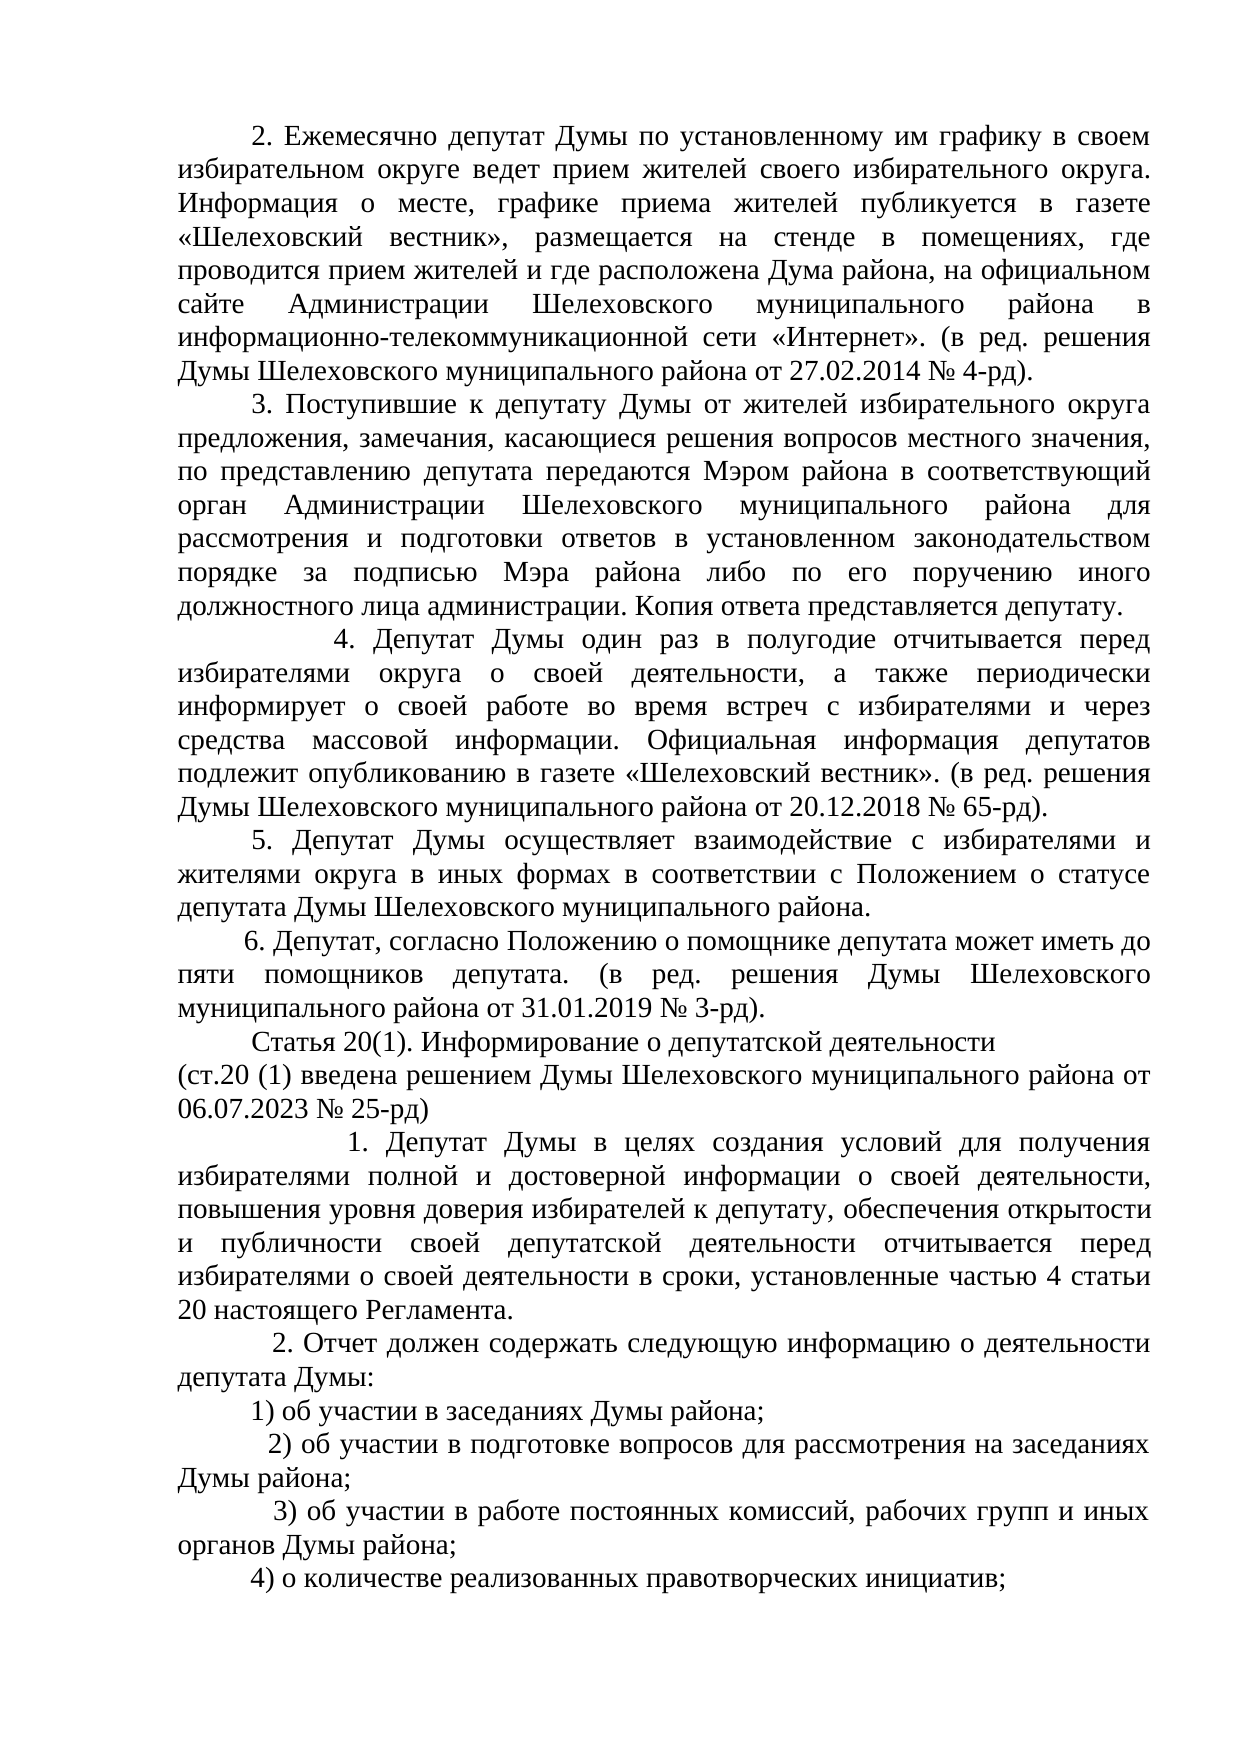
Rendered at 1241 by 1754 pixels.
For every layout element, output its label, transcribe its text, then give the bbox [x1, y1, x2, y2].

text 3) об участии в работе постоянных комиссий, рабочих групп и иных органов Думы района; [177, 1493, 1152, 1560]
text 2. Отчет должен содержать следующую информацию о деятельности депутата Думы: [177, 1326, 1152, 1393]
text (ст.20 (1) введена решением Думы Шелеховского муниципального района от 06.07.2023 № 25-рд) [177, 1057, 1152, 1124]
text 2. Ежемесячно депутат Думы по установленному им графику в своем избирательном округе ведет прием жителей своего избирательного округа. Информация о месте, графике приема жителей публикуется в газете «Шелеховский вестник», размещается на стенде в помещениях, где проводится прием жителей и где расположена Дума района, на официальном сайте Администрации Шелеховского муниципального района в информационно-телекоммуникационной сети «Интернет». (в ред. решения Думы Шелеховского муниципального района от 27.02.2014 № 4-рд). [177, 118, 1152, 386]
text 2) об участии в подготовке вопросов для рассмотрения на заседаниях Думы района; [177, 1426, 1152, 1493]
text 4. Депутат Думы один раз в полугодие отчитывается перед избирателями округа о своей деятельности, а также периодически информирует о своей работе во время встреч с избирателями и через средства массовой информации. Официальная информация депутатов подлежит опубликованию в газете «Шелеховский вестник». (в ред. решения Думы Шелеховского муниципального района от 20.12.2018 № 65-рд). [177, 621, 1152, 822]
text Статья 20(1). Информирование о депутатской деятельности [177, 1024, 1152, 1057]
text 6. Депутат, согласно Положению о помощнике депутата может иметь до пяти помощников депутата. (в ред. решения Думы Шелеховского муниципального района от 31.01.2019 № 3-рд). [177, 923, 1152, 1024]
text 5. Депутат Думы осуществляет взаимодействие с избирателями и жителями округа в иных формах в соответствии с Положением о статусе депутата Думы Шелеховского муниципального района. [177, 822, 1152, 923]
text 3. Поступившие к депутату Думы от жителей избирательного округа предложения, замечания, касающиеся решения вопросов местного значения, по представлению депутата передаются Мэром района в соответствующий орган Администрации Шелеховского муниципального района для рассмотрения и подготовки ответов в установленном законодательством порядке за подписью Мэра района либо по его поручению иного должностного лица администрации. Копия ответа представляется депутату. [177, 386, 1152, 621]
text 1) об участии в заседаниях Думы района; [177, 1393, 1152, 1426]
text 4) о количестве реализованных правотворческих инициатив; [177, 1560, 1152, 1594]
text 1. Депутат Думы в целях создания условий для получения избирателями полной и достоверной информации о своей деятельности, повышения уровня доверия избирателей к депутату, обеспечения открытости и публичности своей депутатской деятельности отчитывается перед избирателями о своей деятельности в сроки, установленные частью 4 статьи 20 настоящего Регламента. [177, 1124, 1152, 1326]
